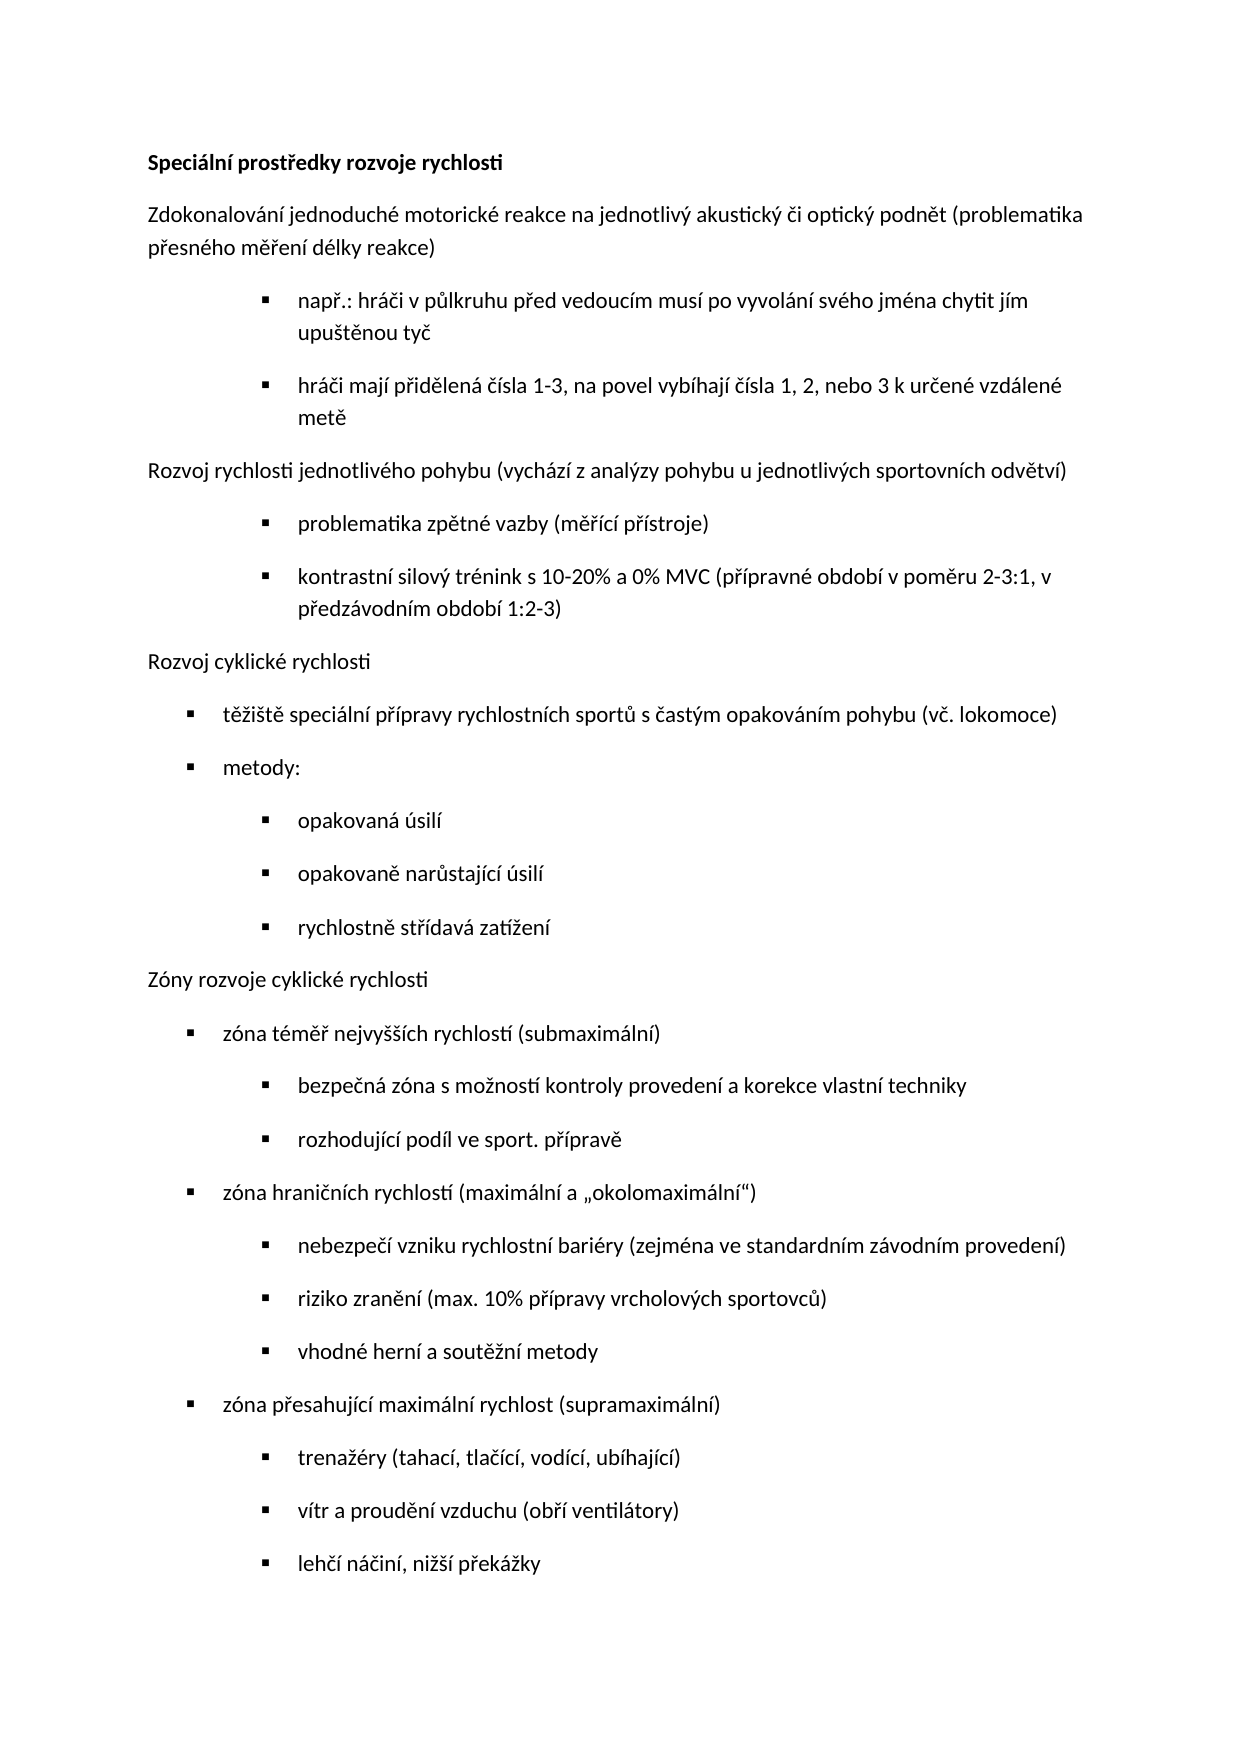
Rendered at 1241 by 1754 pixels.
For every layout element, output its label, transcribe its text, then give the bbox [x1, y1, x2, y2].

list bezpečná zóna s možností kontroly provedení a korekce vlastní techniky [260, 1072, 1093, 1100]
list zóna téměř nejvyšších rychlostí (submaximální) [185, 1019, 1093, 1047]
text Rozvoj rychlosti jednotlivého pohybu (vychází z analýzy pohybu u jednotlivých sportovních odvětví) [148, 456, 1093, 484]
list zóna přesahující maximální rychlost (supramaximální) [185, 1390, 1093, 1418]
text Zóny rozvoje cyklické rychlosti [148, 966, 1093, 994]
text Speciální prostředky rozvoje rychlosti [148, 148, 1093, 176]
list rozhodující podíl ve sport. přípravě [260, 1125, 1093, 1153]
list vítr a proudění vzduchu (obří ventilátory) [260, 1496, 1093, 1524]
list kontrastní silový trénink s 10-20% a 0% MVC (přípravné období v poměru 2-3:1, v předzávodním období 1:2-3) [260, 562, 1093, 622]
list vhodné herní a soutěžní metody [260, 1337, 1093, 1365]
list opakovaně narůstající úsilí [260, 859, 1093, 888]
list nebezpečí vzniku rychlostní bariéry (zejména ve standardním závodním provedení) [260, 1231, 1093, 1259]
text Zdokonalování jednoduché motorické reakce na jednotlivý akustický či optický podnět (problematika přesného měření délky reakce) [148, 201, 1093, 261]
list opakovaná úsilí [260, 807, 1093, 834]
list metody: [185, 753, 1093, 782]
list zóna hraničních rychlostí (maximální a „okolomaximální“) [185, 1178, 1093, 1206]
list riziko zranění (max. 10% přípravy vrcholových sportovců) [260, 1284, 1093, 1312]
text Rozvoj cyklické rychlosti [148, 647, 1093, 676]
list těžiště speciální přípravy rychlostních sportů s častým opakováním pohybu (vč. lokomoce) [185, 701, 1093, 728]
list problematika zpětné vazby (měřící přístroje) [260, 509, 1093, 537]
list např.: hráči v půlkruhu před vedoucím musí po vyvolání svého jména chytit jím upuštěnou tyč [260, 286, 1093, 346]
list hráči mají přidělená čísla 1-3, na povel vybíhají čísla 1, 2, nebo 3 k určené vzdálené metě [260, 371, 1093, 431]
list trenažéry (tahací, tlačící, vodící, ubíhající) [260, 1443, 1093, 1471]
list lehčí náčiní, nižší překážky [260, 1549, 1093, 1577]
list rychlostně střídavá zatížení [260, 913, 1093, 941]
